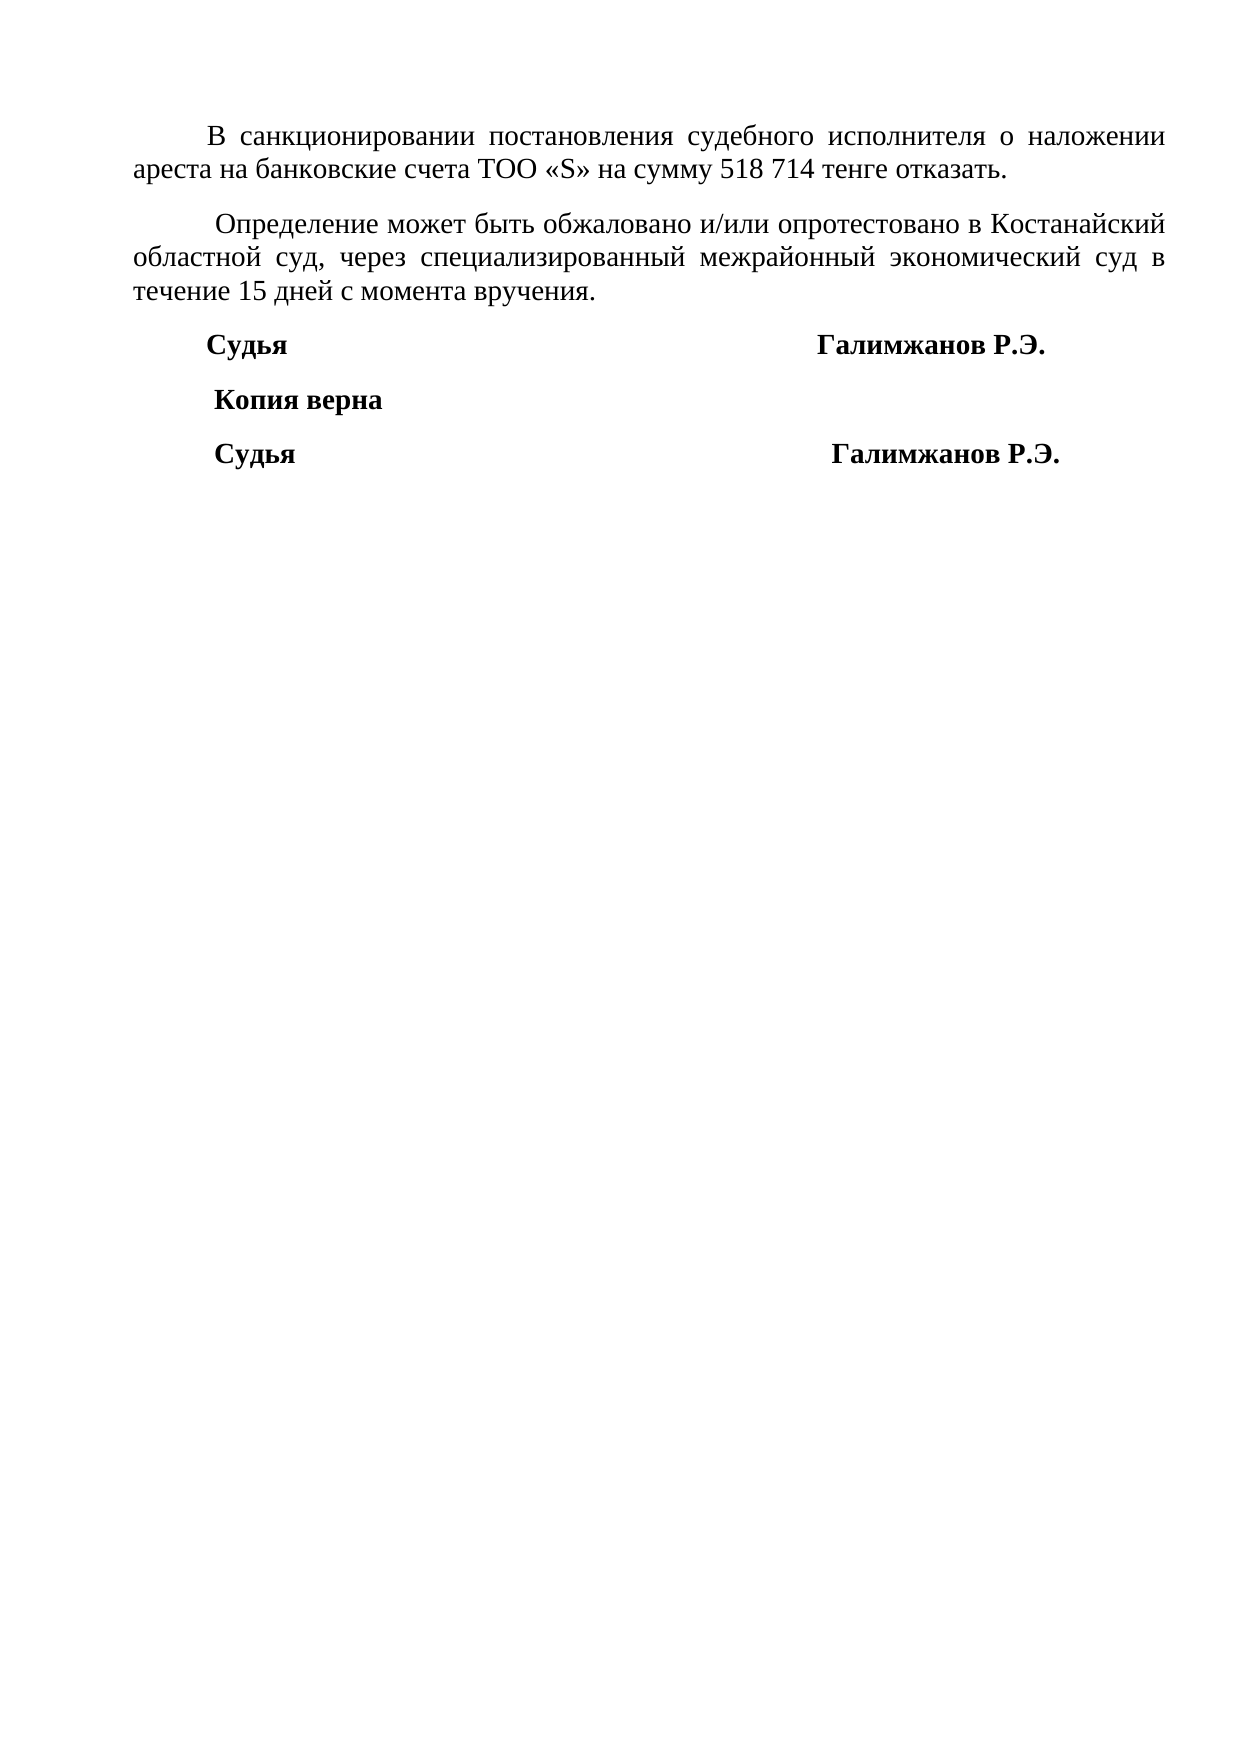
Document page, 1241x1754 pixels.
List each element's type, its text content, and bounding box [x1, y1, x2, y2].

text Определение может быть обжаловано и/или опротестовано в Костанайский областной суд, через специализированный межрайонный экономический суд в течение 15 дней с момента вручения. [133, 206, 1167, 307]
text В санкционировании постановления судебного исполнителя о наложении ареста на банковские счета ТОО «S» на сумму 518 714 тенге отказать. [133, 118, 1167, 185]
text Судья Галимжанов Р.Э. [133, 436, 1167, 470]
text Судья Галимжанов Р.Э. [133, 327, 1167, 361]
text Копия верна [133, 382, 1167, 415]
